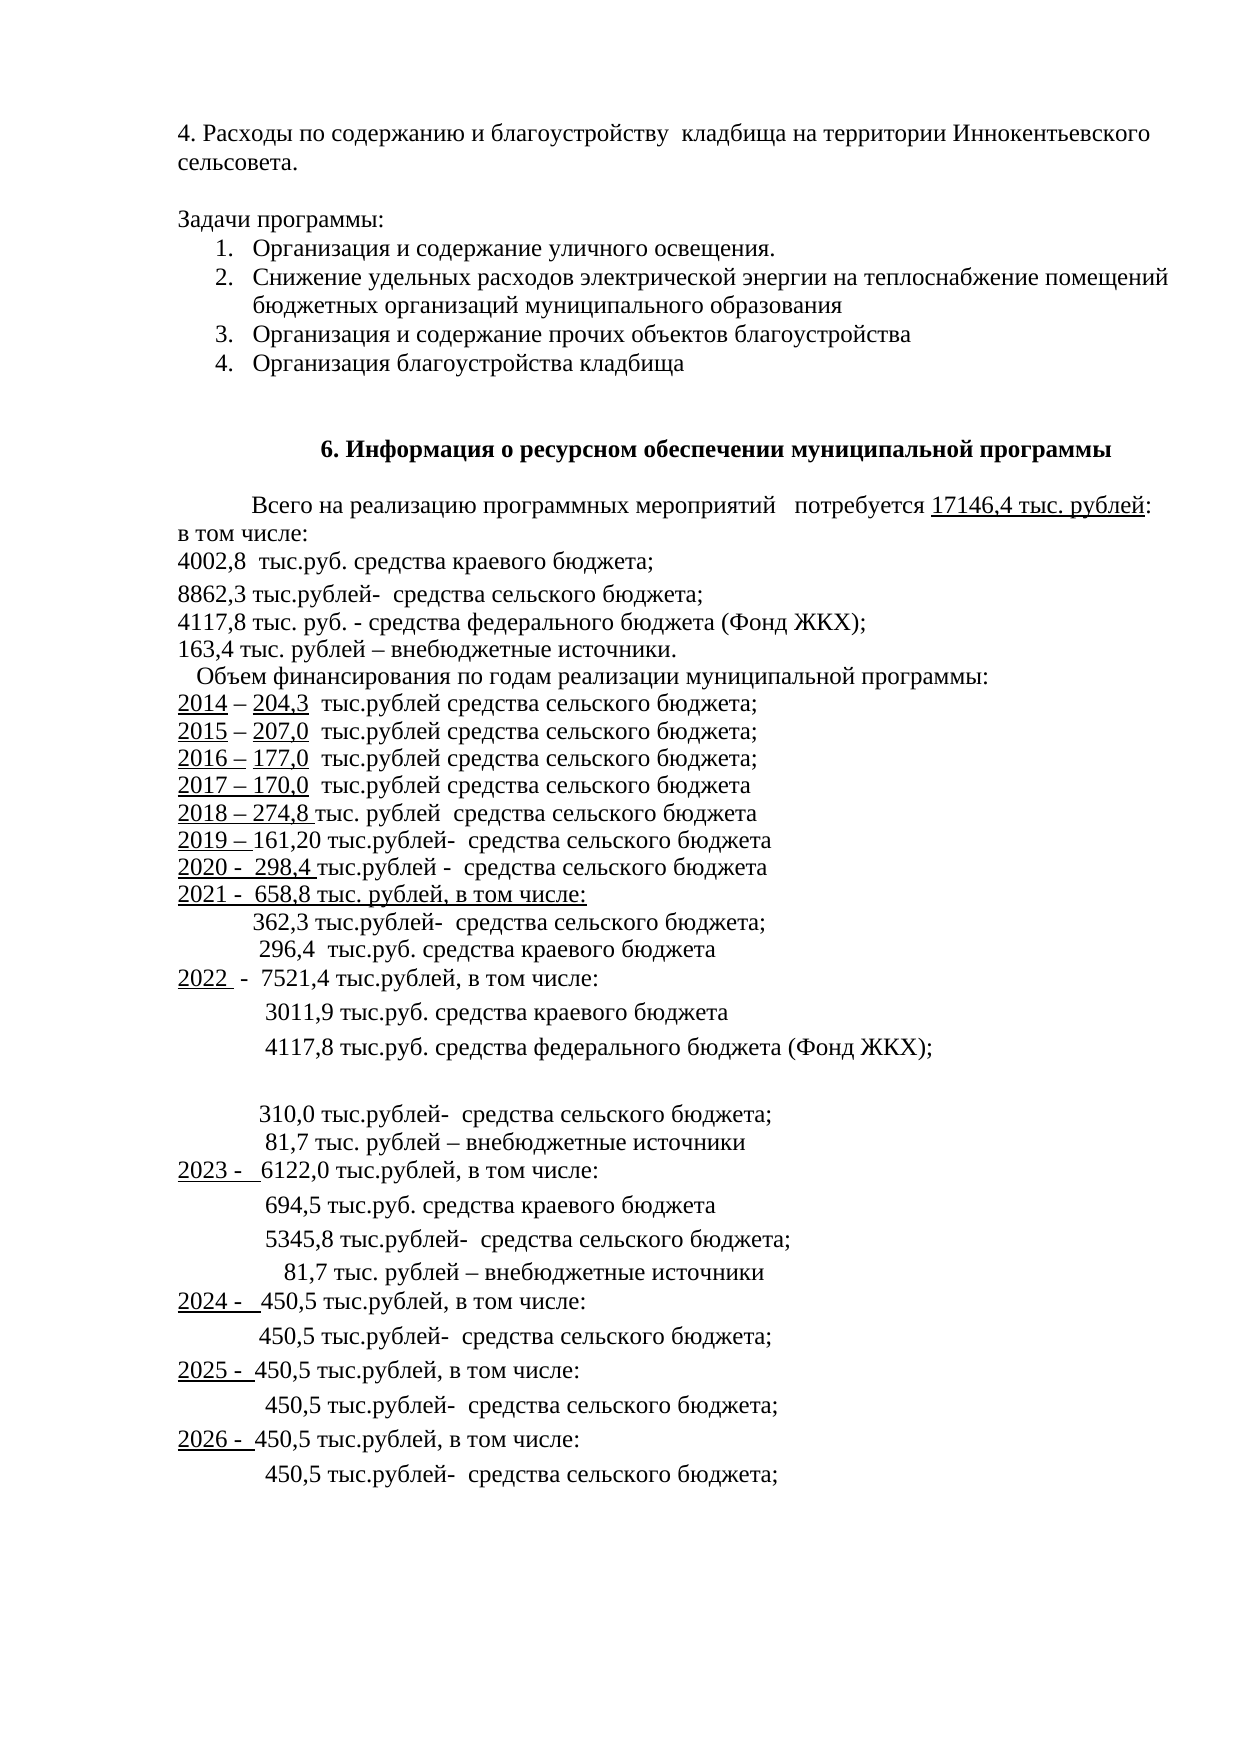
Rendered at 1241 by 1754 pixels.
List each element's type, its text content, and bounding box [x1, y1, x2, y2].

text 694,5 тыс.руб. средства краевого бюджета [177, 1190, 1181, 1219]
text 6. Информация о ресурсном обеспечении муниципальной программы [177, 434, 1181, 463]
text 2016 – 177,0 тыс.рублей средства сельского бюджета; [177, 745, 1181, 772]
text 2022 - 7521,4 тыс.рублей, в том числе: [177, 963, 1181, 992]
text 163,4 тыс. рублей – внебюджетные источники. [177, 636, 1181, 663]
text 2020 - 298,4 тыс.рублей - средства сельского бюджета [177, 854, 1181, 881]
text 362,3 тыс.рублей- средства сельского бюджета; [177, 908, 1181, 936]
text 2024 - 450,5 тыс.рублей, в том числе: [177, 1286, 1181, 1315]
text Объем финансирования по годам реализации муниципальной программы: [177, 663, 1181, 690]
text 81,7 тыс. рублей – внебюджетные источники [177, 1259, 1181, 1286]
text в том числе: [177, 519, 1181, 546]
text 4117,8 тыс. руб. - средства федерального бюджета (Фонд ЖКХ); [177, 608, 1181, 636]
text 450,5 тыс.рублей- средства сельского бюджета; [177, 1390, 1181, 1418]
text 2014 – 204,3 тыс.рублей средства сельского бюджета; [177, 690, 1181, 717]
text 2018 – 274,8 тыс. рублей средства сельского бюджета [177, 799, 1181, 827]
text 2019 – 161,20 тыс.рублей- средства сельского бюджета [177, 827, 1181, 854]
text 296,4 тыс.руб. средства краевого бюджета [177, 936, 1181, 963]
list Организация и содержание уличного освещения. [215, 233, 1181, 262]
text 2017 – 170,0 тыс.рублей средства сельского бюджета [177, 772, 1181, 799]
list Снижение удельных расходов электрической энергии на теплоснабжение помещений бюджетных организаций муниципального образования [215, 262, 1181, 319]
text 4002,8 тыс.руб. средства краевого бюджета; [177, 546, 1181, 575]
text 2021 - 658,8 тыс. рублей, в том числе: [177, 881, 1181, 908]
list Организация благоустройства кладбища [215, 348, 1181, 377]
text 4117,8 тыс.руб. средства федерального бюджета (Фонд ЖКХ); [177, 1032, 1181, 1061]
text 2015 – 207,0 тыс.рублей средства сельского бюджета; [177, 717, 1181, 745]
text 2023 - 6122,0 тыс.рублей, в том числе: [177, 1156, 1181, 1184]
text 450,5 тыс.рублей- средства сельского бюджета; [177, 1459, 1181, 1487]
text Всего на реализацию программных мероприятий потребуется 17146,4 тыс. рублей: [177, 492, 1181, 519]
list Организация и содержание прочих объектов благоустройства [215, 319, 1181, 348]
text 5345,8 тыс.рублей- средства сельского бюджета; [177, 1224, 1181, 1253]
text 2025 - 450,5 тыс.рублей, в том числе: [177, 1355, 1181, 1384]
text 4. Расходы по содержанию и благоустройству кладбища на территории Иннокентьевского сельсовета. [177, 118, 1181, 176]
text 310,0 тыс.рублей- средства сельского бюджета; [177, 1101, 1181, 1128]
text 81,7 тыс. рублей – внебюджетные источники [177, 1128, 1181, 1156]
text 2026 - 450,5 тыс.рублей, в том числе: [177, 1424, 1181, 1453]
text 8862,3 тыс.рублей- средства сельского бюджета; [177, 581, 1181, 608]
text 3011,9 тыс.руб. средства краевого бюджета [177, 997, 1181, 1026]
text 450,5 тыс.рублей- средства сельского бюджета; [177, 1321, 1181, 1349]
text Задачи программы: [177, 204, 1181, 233]
